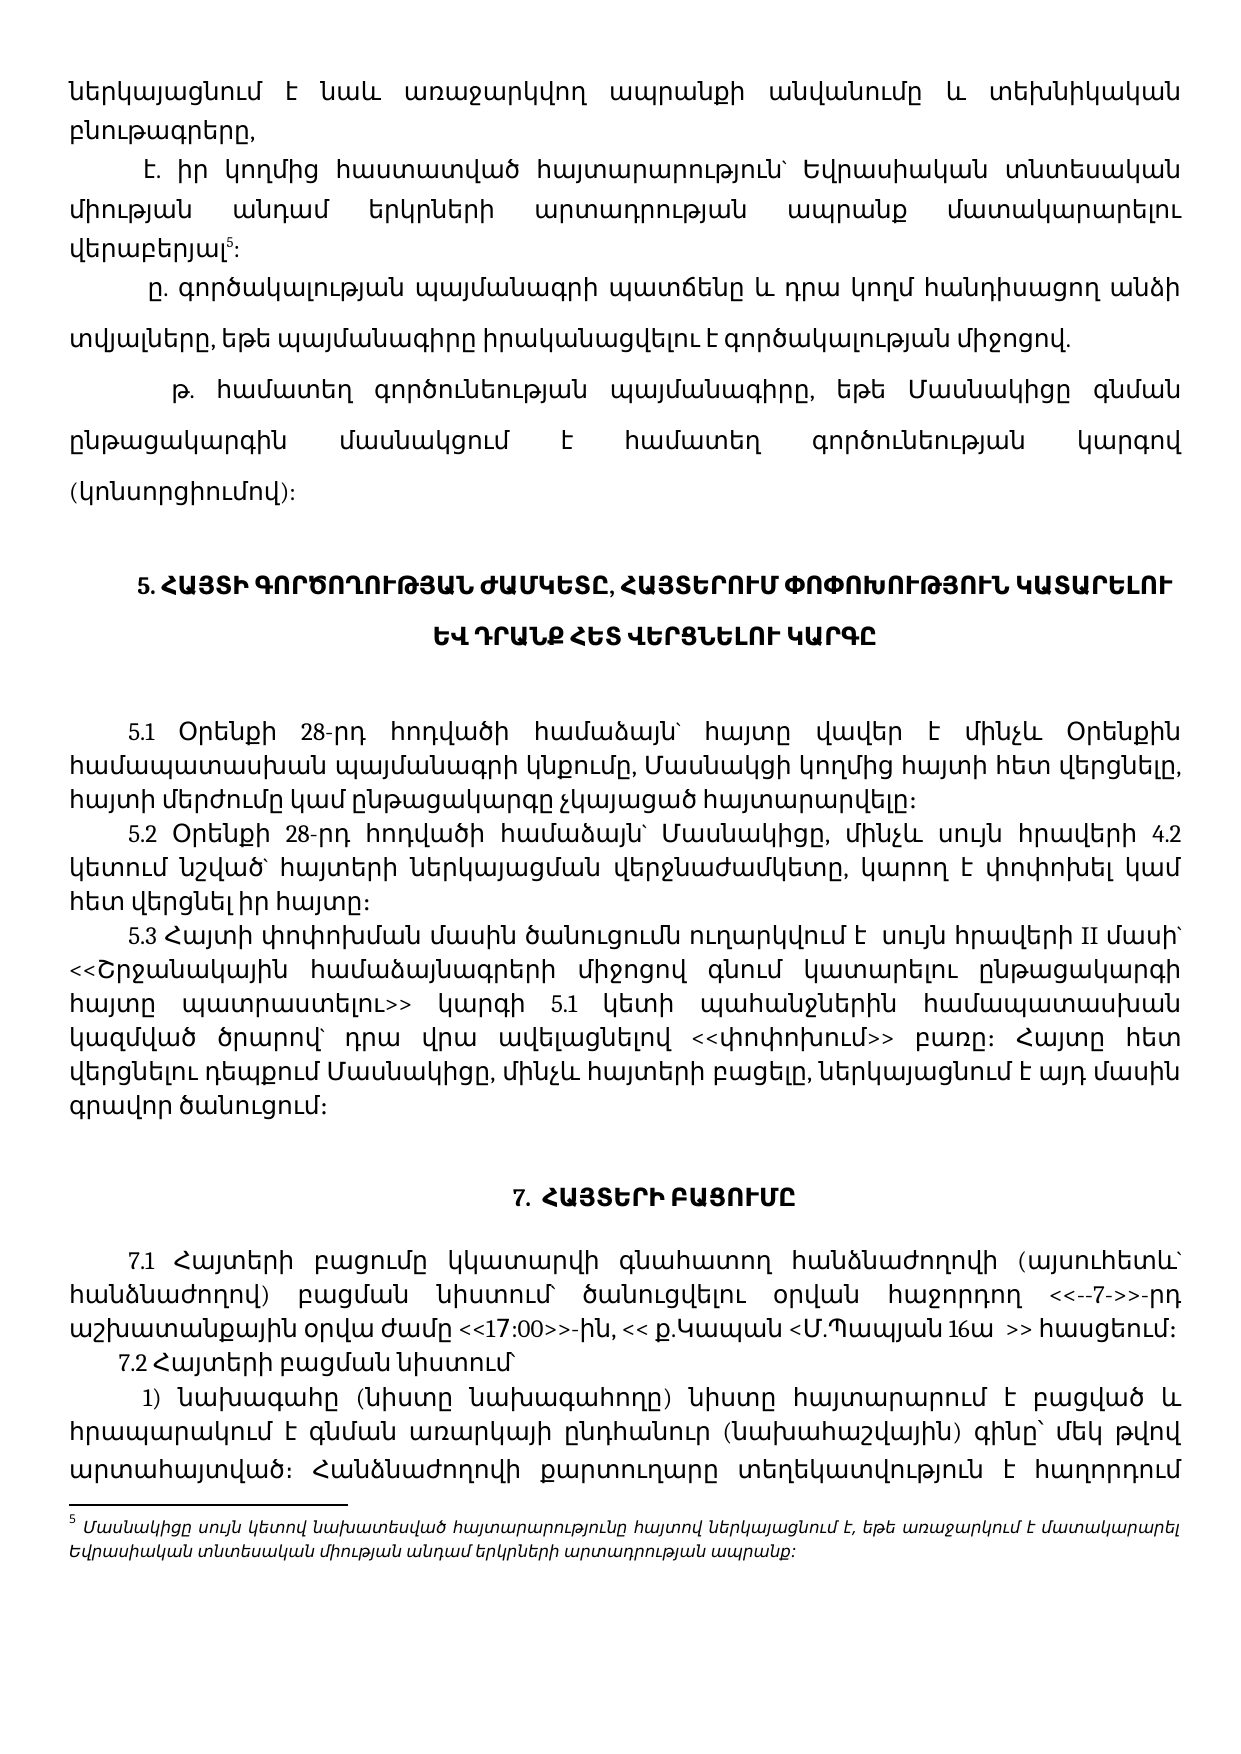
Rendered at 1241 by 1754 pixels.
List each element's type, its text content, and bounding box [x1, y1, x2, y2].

text 7.2 Հայտերի բացման նիստում` [69, 1344, 1181, 1378]
text 7.1 Հայտերի բացումը կկատարվի գնահատող հանձնաժողովի (այսուհետև` հանձնաժողով) բացման նիստում` ծանուցվելու օրվան հաջորդող <<--7->>-րդ աշխատանքային օրվա ժամը <<17:00>>-ին, << ք.Կապան <Մ.Պապյան 16ա >> հասցեում։ [69, 1242, 1181, 1344]
text ը. գործակալության պայմանագրի պատճենը և դրա կողմ հանդիսացող անձի տվյալները, եթե պայմանագիրը իրականացվելու է գործակալության միջոցով. [69, 270, 1181, 355]
text 7. ՀԱՅՏԵՐԻ ԲԱՑՈՒՄԸ [69, 1179, 1181, 1213]
text ԵՎ ԴՐԱՆՔ ՀԵՏ ՎԵՐՑՆԵԼՈՒ ԿԱՐԳԸ [69, 619, 1181, 653]
text 5.1 Օրենքի 28-րդ հոդվածի համաձայն` հայտը վավեր է մինչև Օրենքին համապատասխան պայմանագրի կնքումը, Մասնակցի կողմից հայտի հետ վերցնելը, հայտի մերժումը կամ ընթացակարգը չկայացած հայտարարվելը։ [69, 713, 1181, 815]
text 5. ՀԱՅՏԻ ԳՈՐԾՈՂՈՒԹՅԱՆ ԺԱՄԿԵՏԸ, ՀԱՅՏԵՐՈՒՄ ՓՈՓՈԽՈՒԹՅՈՒՆ ԿԱՏԱՐԵԼՈՒ [69, 568, 1181, 602]
text 5.3 Հայտի փոփոխման մասին ծանուցումն ուղարկվում է սույն հրավերի II մասի` <<Շրջանակային համաձայնագրերի միջոցով գնում կատարելու ընթացակարգի հայտը պատրաստելու>> կարգի 5.1 կետի պահանջներին համապատասխան կազմված ծրարով` դրա վրա ավելացնելով <<փոփոխում>> բառը։ Հայտը հետ վերցնելու դեպքում Մասնակիցը, մինչև հայտերի բացելը, ներկայացնում է այդ մասին գրավոր ծանուցում։ [69, 918, 1181, 1122]
text 5.2 Օրենքի 28-րդ հոդվածի համաձայն` Մասնակիցը, մինչև սույն հրավերի 4.2 կետում նշված` հայտերի ներկայացման վերջնաժամկետը, կարող է փոփոխել կամ հետ վերցնել իր հայտը։ [69, 815, 1181, 918]
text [69, 74, 1181, 147]
text է. իր կողմից հաստատված հայտարարություն` Եվրասիական տնտեսական միության անդամ երկրների արտադրության ապրանք մատակարարելու վերաբերյալ: [69, 152, 1181, 264]
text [69, 1384, 1181, 1486]
text թ. համատեղ գործունեության պայմանագիրը, եթե Մասնակիցը գնման ընթացակարգին մասնակցում է համատեղ գործունեության կարգով (կոնսորցիումով): [69, 372, 1181, 508]
